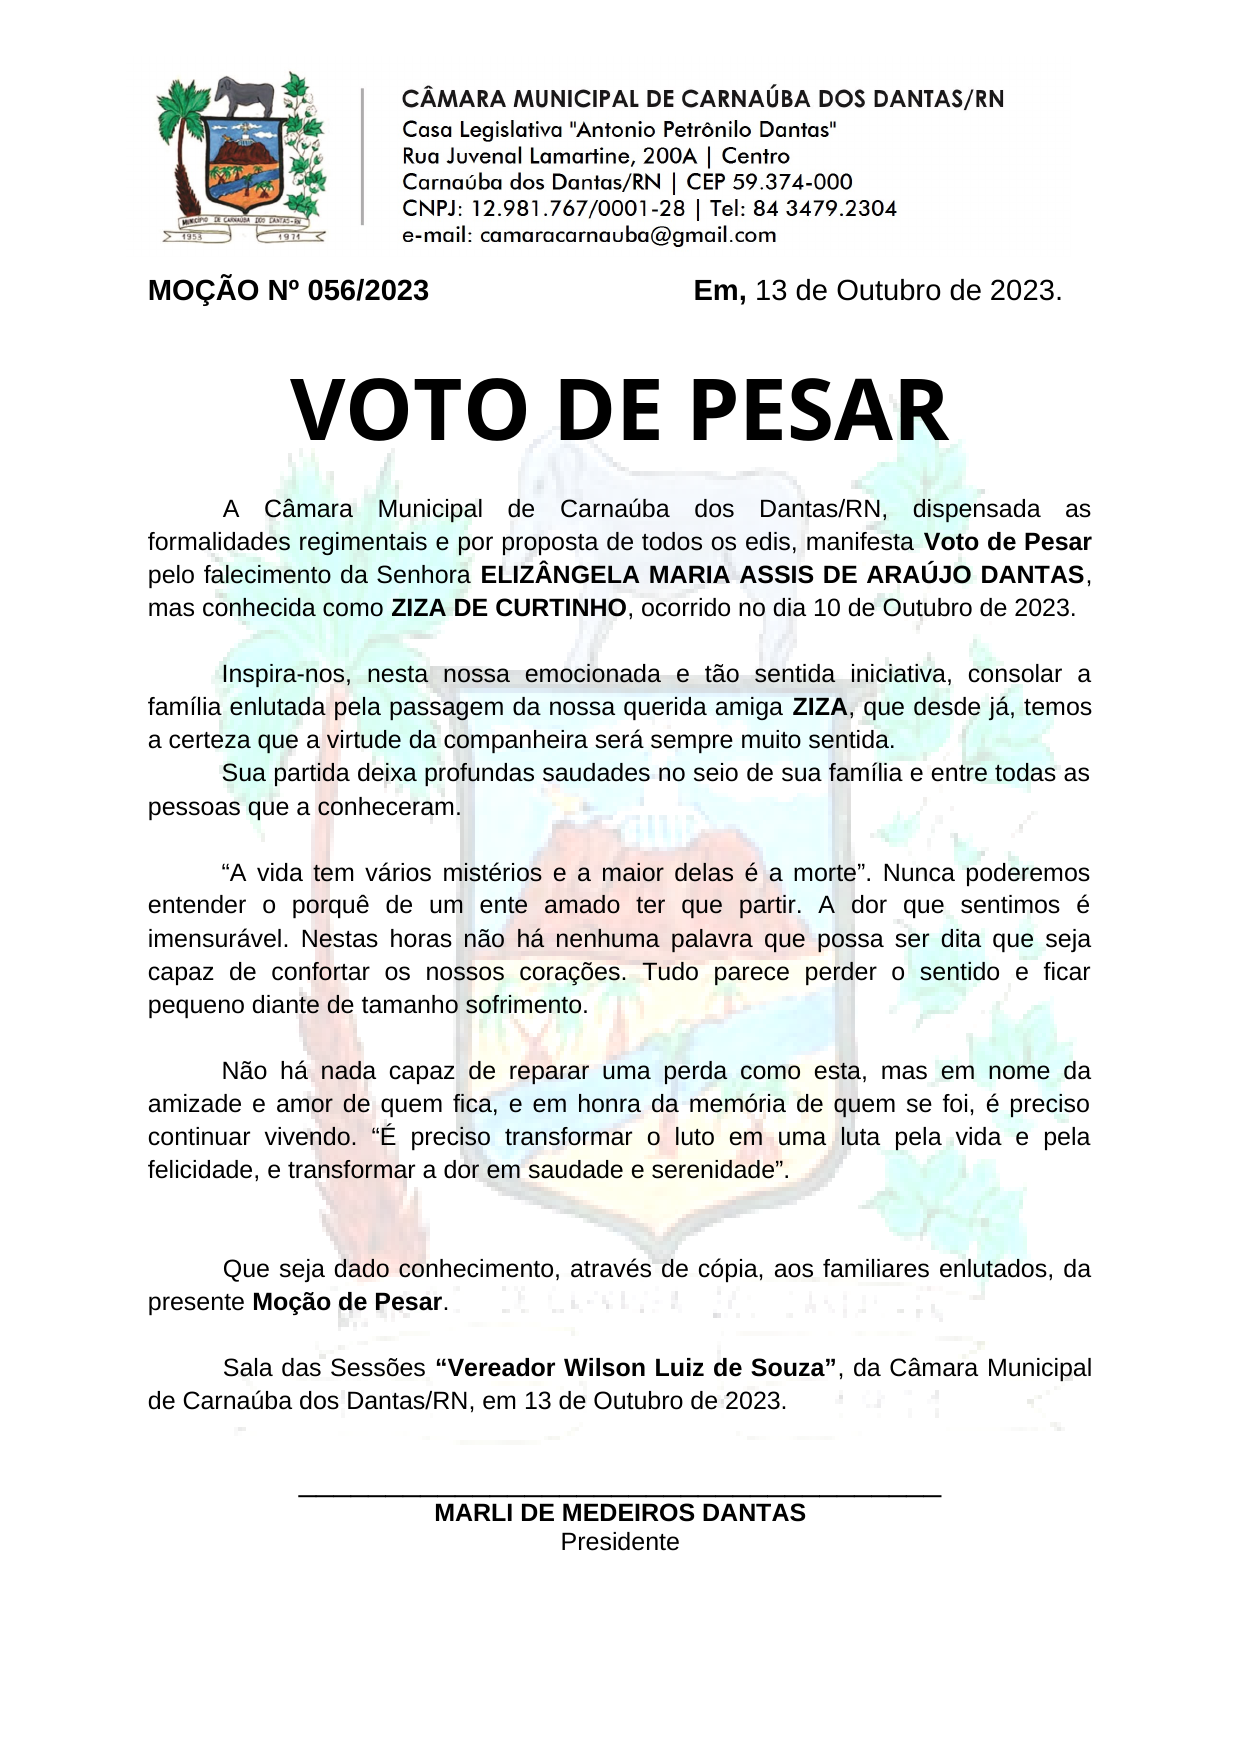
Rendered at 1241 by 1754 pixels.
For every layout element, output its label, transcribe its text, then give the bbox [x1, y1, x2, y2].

picture [126, 56, 1071, 257]
text MARLI DE MEDEIROS DANTAS [148, 1498, 1092, 1527]
text Sala das Sessões “Vereador Wilson Luiz de Souza”, da Câmara Municipal de Carnaúba dos Dantas/RN, em 13 de Outubro de 2023. [148, 1353, 1092, 1414]
text _____________________________________ [148, 1462, 1092, 1498]
text “A vida tem vários mistérios e a maior delas é a morte”. Nunca poderemos entender o porquê de um ente amado ter que partir. A dor que sentimos é imensurável. Nestas horas não há nenhuma palavra que possa ser dita que seja capaz de confortar os nossos corações. Tudo parece perder o sentido e ficar pequeno diante de tamanho sofrimento. [148, 857, 1092, 1018]
text Sua partida deixa profundas saudades no seio de sua família e entre todas as pessoas que a conheceram. [148, 758, 1092, 820]
text A Câmara Municipal de Carnaúba dos Dantas/RN, dispensada as formalidades regimentais e por proposta de todos os edis, manifesta Voto de Pesar pelo falecimento da Senhora ELIZÂNGELA MARIA ASSIS DE ARAÚJO DANTAS, mas conhecida como ZIZA DE CURTINHO, ocorrido no dia 10 de Outubro de 2023. [148, 494, 1092, 622]
text Não há nada capaz de reparar uma perda como esta, mas em nome da amizade e amor de quem fica, e em honra da memória de quem se foi, é preciso continuar vivendo. “É preciso transformar o luto em uma luta pela vida e pela felicidade, e transformar a dor em saudade e serenidade”. [148, 1056, 1092, 1183]
subtitle VOTO DE PESAR [148, 349, 1092, 466]
text Presidente [148, 1527, 1092, 1555]
text Que seja dado conhecimento, através de cópia, aos familiares enlutados, da presente Moção de Pesar. [148, 1254, 1092, 1316]
text Inspira-nos, nesta nossa emocionada e tão sentida iniciativa, consolar a família enlutada pela passagem da nossa querida amiga ZIZA, que desde já, temos a certeza que a virtude da companheira será sempre muito sentida. [148, 659, 1092, 754]
title MOÇÃO Nº 056/2023 Em, 13 de Outubro de 2023. [148, 273, 1092, 307]
